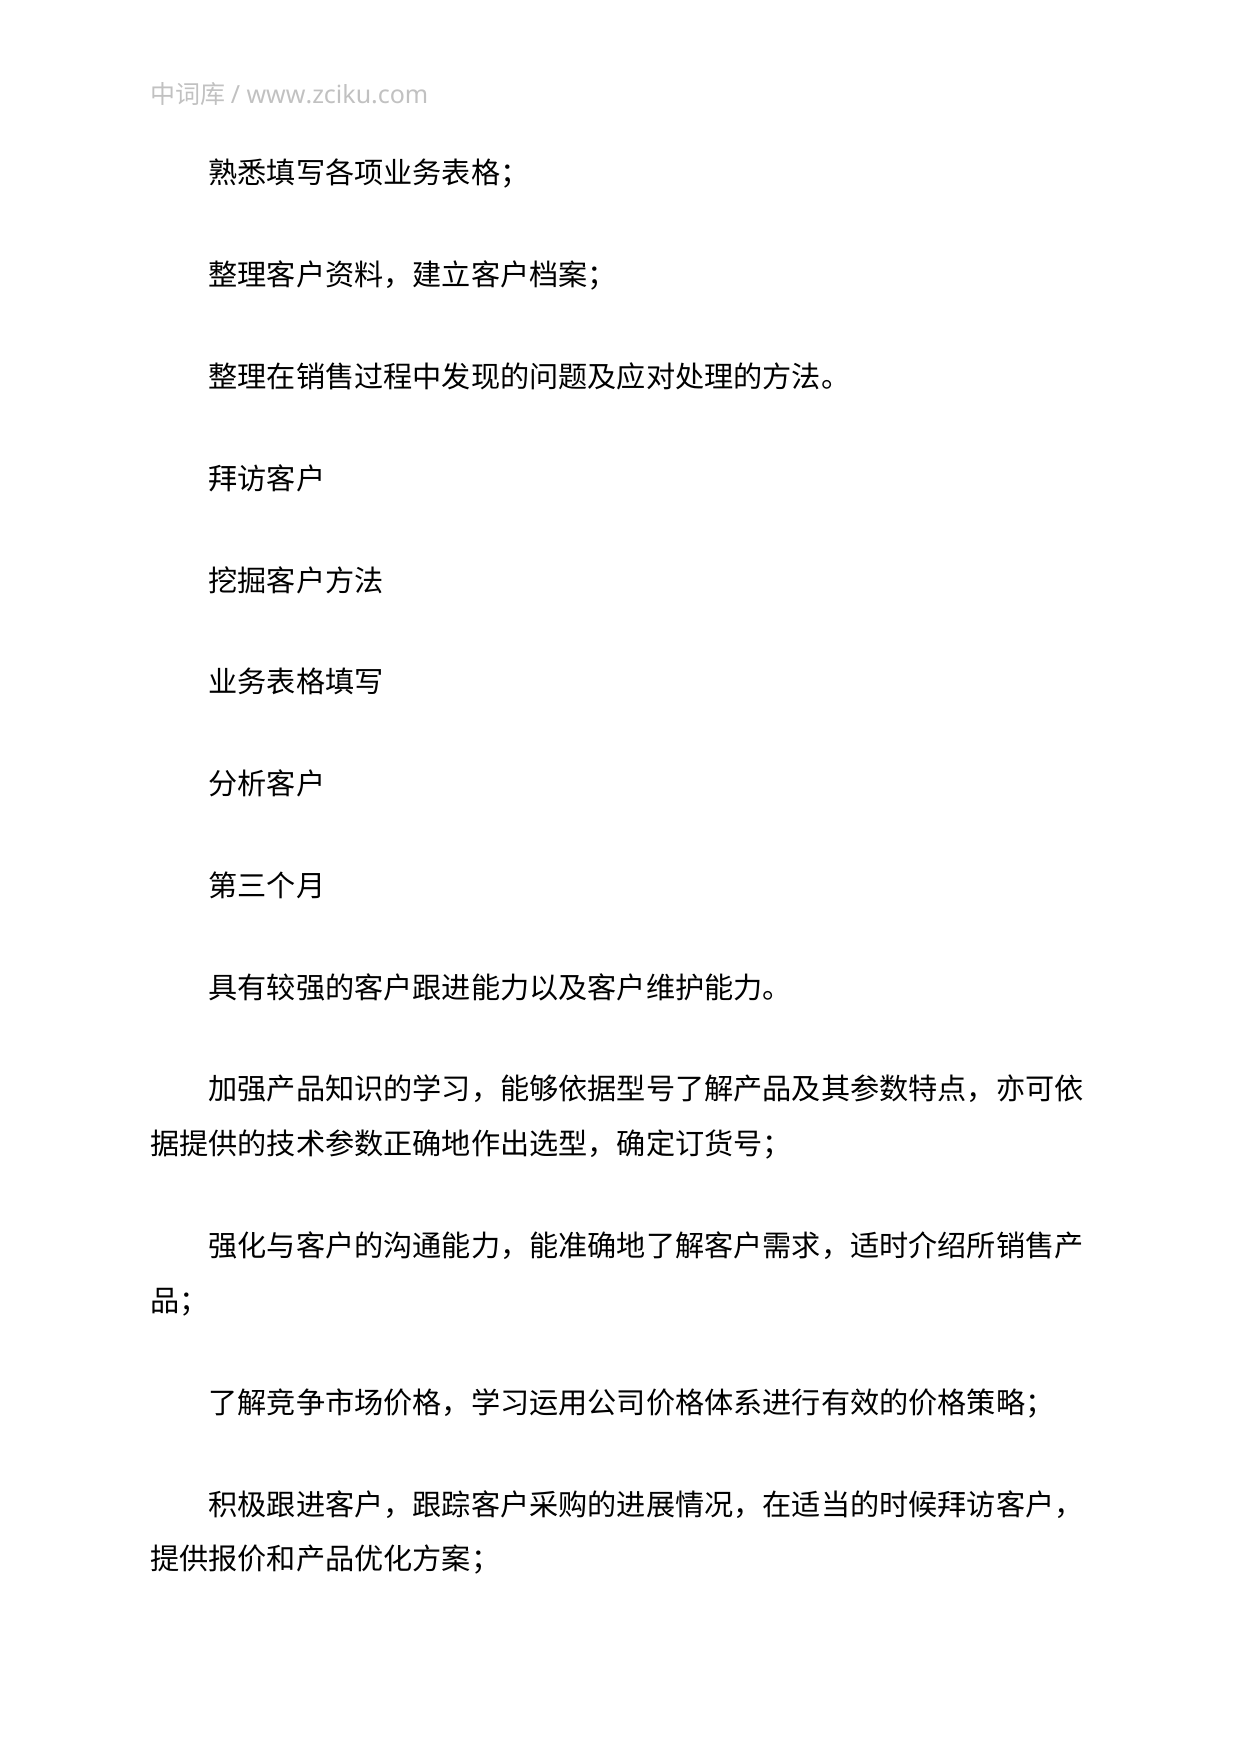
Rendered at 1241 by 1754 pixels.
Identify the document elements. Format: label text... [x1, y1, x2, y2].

text 整理客户资料，建立客户档案； [150, 252, 1090, 294]
text 积极跟进客户，跟踪客户采购的进展情况，在适当的时候拜访客户，提供报价和产品优化方案； [150, 1481, 1090, 1578]
text 熟悉填写各项业务表格； [150, 150, 1090, 192]
text 了解竞争市场价格，学习运用公司价格体系进行有效的价格策略； [150, 1379, 1090, 1422]
text 业务表格填写 [150, 659, 1090, 701]
text 分析客户 [150, 761, 1090, 803]
text 强化与客户的沟通能力，能准确地了解客户需求，适时介绍所销售产品； [150, 1223, 1090, 1320]
text 加强产品知识的学习，能够依据型号了解产品及其参数特点，亦可依据提供的技术参数正确地作出选型，确定订货号； [150, 1066, 1090, 1163]
text 具有较强的客户跟进能力以及客户维护能力。 [150, 964, 1090, 1006]
text 挖掘客户方法 [150, 557, 1090, 599]
text 拜访客户 [150, 455, 1090, 498]
text 整理在销售过程中发现的问题及应对处理的方法。 [150, 353, 1090, 396]
text 第三个月 [150, 862, 1090, 905]
